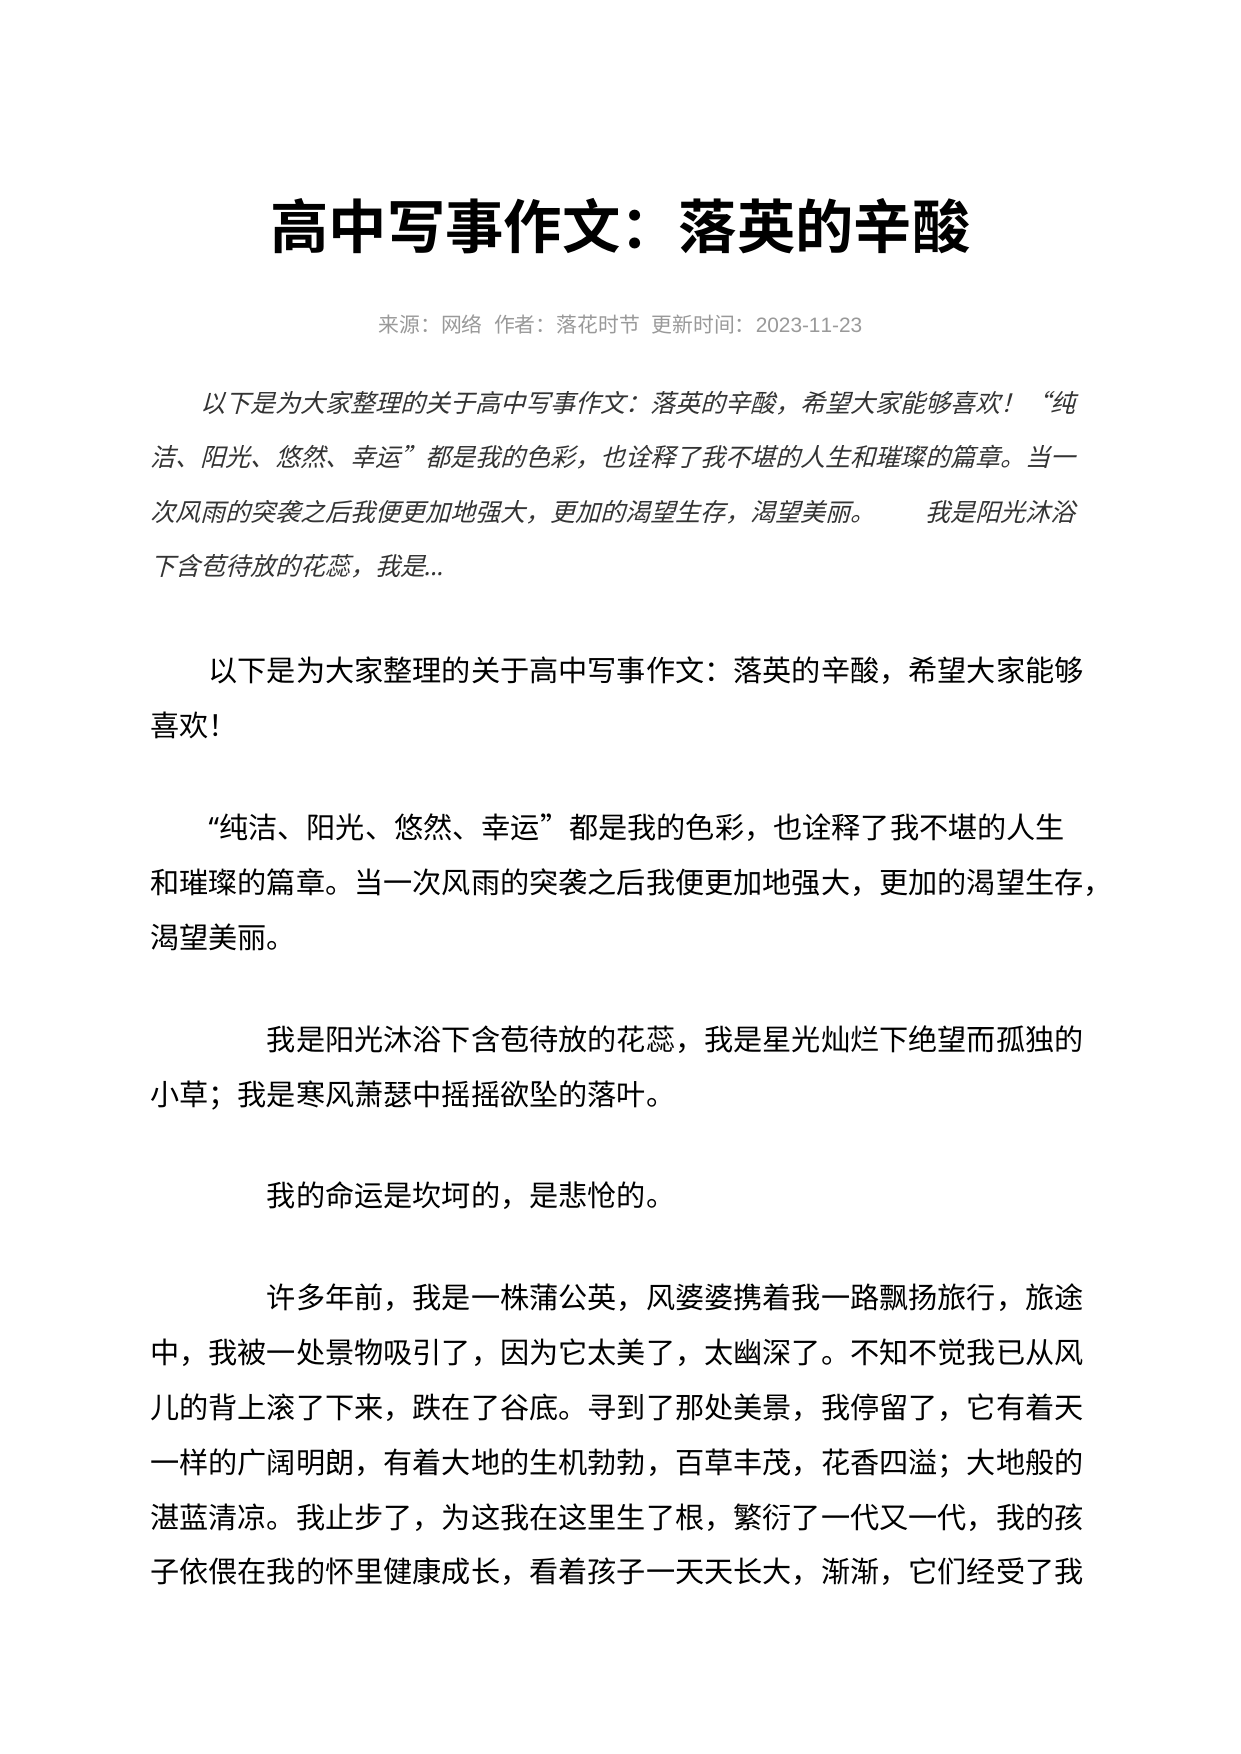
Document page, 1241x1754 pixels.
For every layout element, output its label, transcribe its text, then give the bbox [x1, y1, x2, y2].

text 来源：网络 作者：落花时节 更新时间：2023-11-23 [150, 313, 1090, 337]
text 我的命运是坎坷的，是悲怆的。 [150, 1173, 1090, 1215]
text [150, 1274, 1090, 1591]
subtitle 高中写事作文：落英的辛酸 [150, 181, 1090, 266]
text 以下是为大家整理的关于高中写事作文：落英的辛酸，希望大家能够喜欢！ [150, 648, 1090, 745]
text 以下是为大家整理的关于高中写事作文：落英的辛酸，希望大家能够喜欢！“纯洁、阳光、悠然、幸运”都是我的色彩，也诠释了我不堪的人生和璀璨的篇章。当一次风雨的突袭之后我便更加地强大，更加的渴望生存，渴望美丽。 我是阳光沐浴下含苞待放的花蕊，我是... [150, 383, 1090, 583]
text 我是阳光沐浴下含苞待放的花蕊，我是星光灿烂下绝望而孤独的小草；我是寒风萧瑟中摇摇欲坠的落叶。 [150, 1016, 1090, 1113]
text “纯洁、阳光、悠然、幸运”都是我的色彩，也诠释了我不堪的人生和璀璨的篇章。当一次风雨的突袭之后我便更加地强大，更加的渴望生存，渴望美丽。 [150, 804, 1090, 957]
